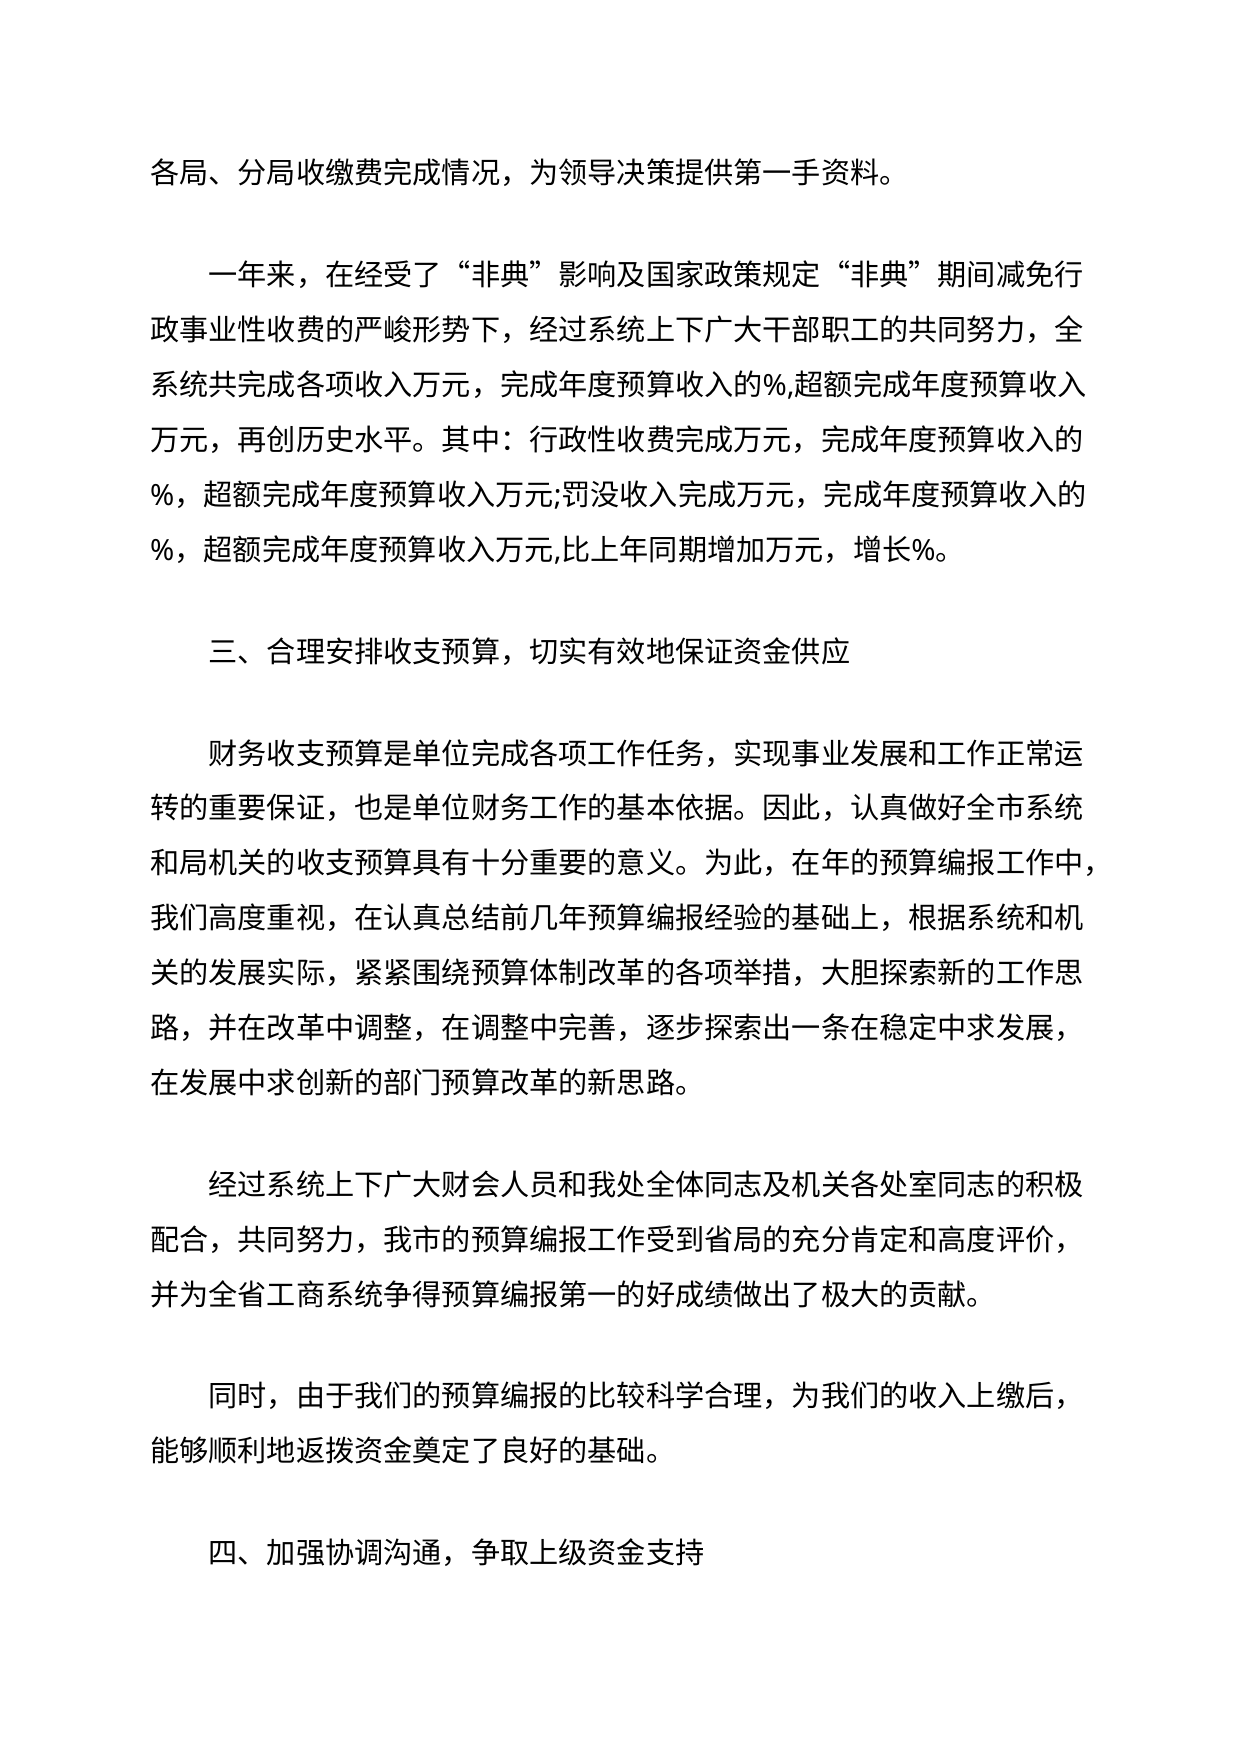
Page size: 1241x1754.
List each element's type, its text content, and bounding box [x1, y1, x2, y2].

text 三、合理安排收支预算，切实有效地保证资金供应 [150, 628, 1090, 671]
text 同时，由于我们的预算编报的比较科学合理，为我们的收入上缴后，能够顺利地返拨资金奠定了良好的基础。 [150, 1373, 1090, 1470]
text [150, 150, 1090, 192]
text 一年来，在经受了“非典”影响及国家政策规定“非典”期间减免行政事业性收费的严峻形势下，经过系统上下广大干部职工的共同努力，全系统共完成各项收入万元，完成年度预算收入的%,超额完成年度预算收入万元，再创历史水平。其中：行政性收费完成万元，完成年度预算收入的%，超额完成年度预算收入万元;罚没收入完成万元，完成年度预算收入的%，超额完成年度预算收入万元,比上年同期增加万元，增长%。 [150, 252, 1090, 569]
text 四、加强协调沟通，争取上级资金支持 [150, 1529, 1090, 1572]
text 财务收支预算是单位完成各项工作任务，实现事业发展和工作正常运转的重要保证，也是单位财务工作的基本依据。因此，认真做好全市系统和局机关的收支预算具有十分重要的意义。为此，在年的预算编报工作中，我们高度重视，在认真总结前几年预算编报经验的基础上，根据系统和机关的发展实际，紧紧围绕预算体制改革的各项举措，大胆探索新的工作思路，并在改革中调整，在调整中完善，逐步探索出一条在稳定中求发展，在发展中求创新的部门预算改革的新思路。 [150, 730, 1090, 1102]
text 经过系统上下广大财会人员和我处全体同志及机关各处室同志的积极配合，共同努力，我市的预算编报工作受到省局的充分肯定和高度评价，并为全省工商系统争得预算编报第一的好成绩做出了极大的贡献。 [150, 1161, 1090, 1313]
